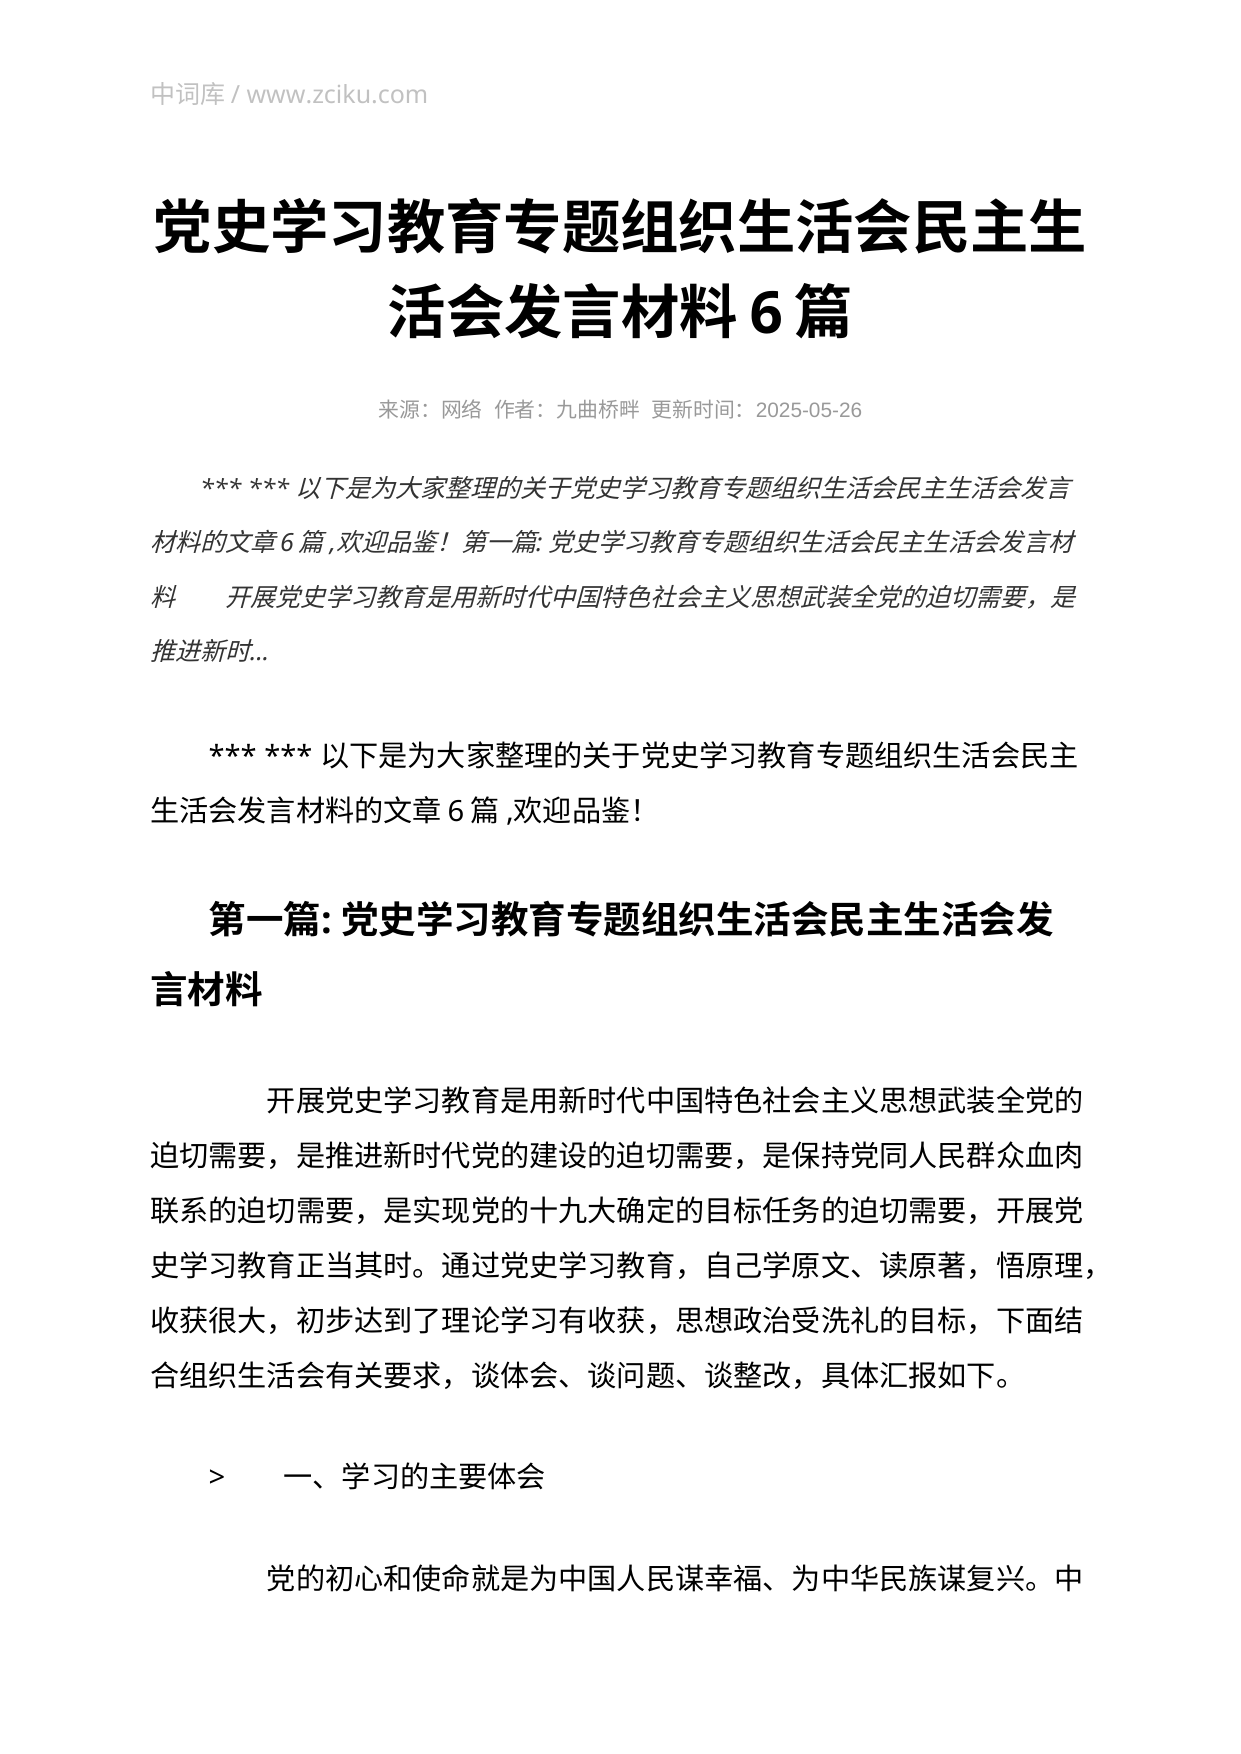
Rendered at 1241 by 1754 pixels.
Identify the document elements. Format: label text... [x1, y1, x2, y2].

subtitle 党史学习教育专题组织生活会民主生活会发言材料6篇 [150, 181, 1090, 351]
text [150, 1556, 1090, 1598]
text > 一、学习的主要体会 [150, 1454, 1090, 1496]
text *** *** 以下是为大家整理的关于党史学习教育专题组织生活会民主生活会发言材料的文章6篇 ,欢迎品鉴！第一篇: 党史学习教育专题组织生活会民主生活会发言材料 开展党史学习教育是用新时代中国特色社会主义思想武装全党的迫切需要，是推进新时... [150, 468, 1090, 668]
text 第一篇: 党史学习教育专题组织生活会民主生活会发言材料 [150, 889, 1090, 1014]
text 来源：网络 作者：九曲桥畔 更新时间：2025-05-26 [150, 397, 1090, 421]
text *** *** 以下是为大家整理的关于党史学习教育专题组织生活会民主生活会发言材料的文章6篇 ,欢迎品鉴！ [150, 733, 1090, 830]
text 开展党史学习教育是用新时代中国特色社会主义思想武装全党的迫切需要，是推进新时代党的建设的迫切需要，是保持党同人民群众血肉联系的迫切需要，是实现党的十九大确定的目标任务的迫切需要，开展党史学习教育正当其时。通过党史学习教育，自己学原文、读原著，悟原理，收获很大，初步达到了理论学习有收获，思想政治受洗礼的目标，下面结合组织生活会有关要求，谈体会、谈问题、谈整改，具体汇报如下。 [150, 1078, 1090, 1394]
